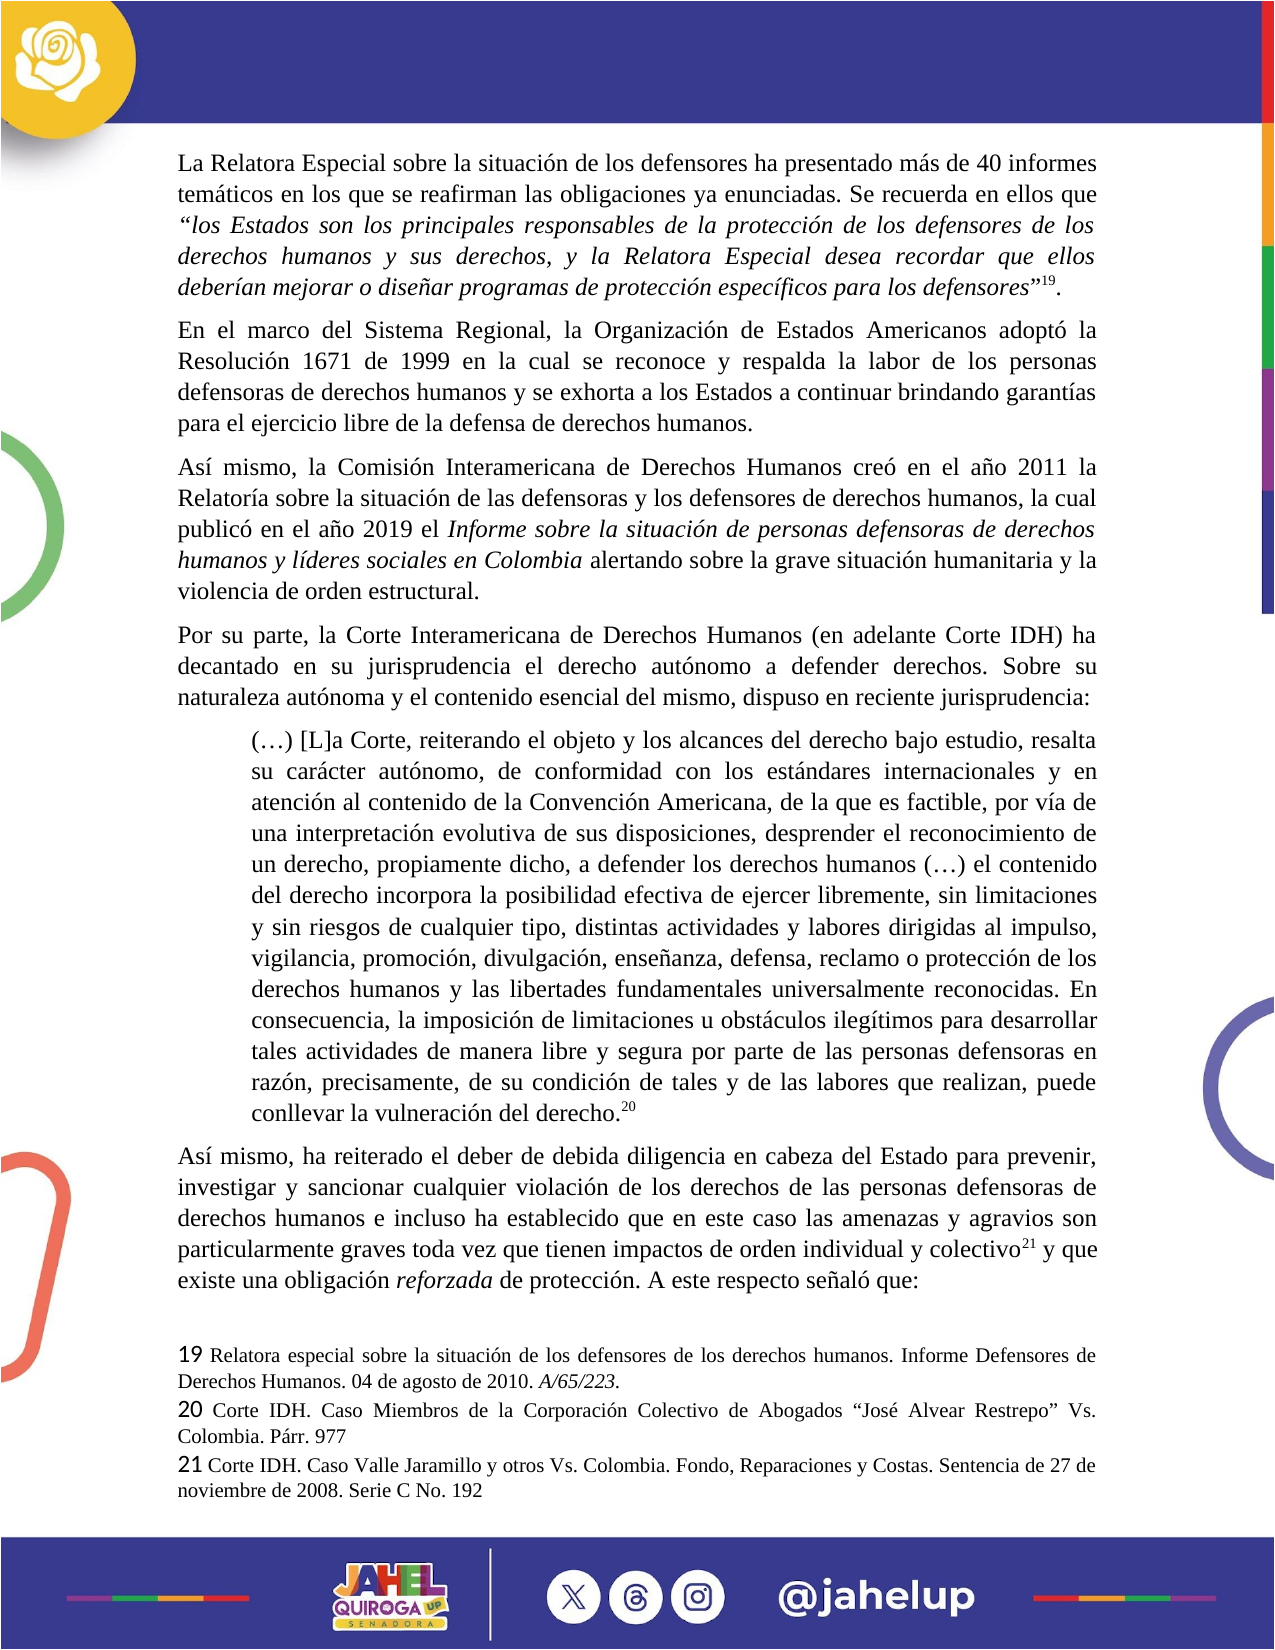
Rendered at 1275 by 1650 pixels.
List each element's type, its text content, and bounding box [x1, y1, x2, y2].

text En el marco del Sistema Regional, la Organización de Estados Americanos adoptó la Resolución 1671 de 1999 en la cual se reconoce y respalda la labor de los personas defensoras de derechos humanos y se exhorta a los Estados a continuar brindando garantías para el ejercicio libre de la defensa de derechos humanos. [177, 315, 1098, 437]
text (…) [L]a Corte, reiterando el objeto y los alcances del derecho bajo estudio, resalta su carácter autónomo, de conformidad con los estándares internacionales y en atención al contenido de la Convención Americana, de la que es factible, por vía de una interpretación evolutiva de sus disposiciones, desprender el reconocimiento de un derecho, propiamente dicho, a defender los derechos humanos (…) el contenido del derecho incorpora la posibilidad efectiva de ejercer libremente, sin limitaciones y sin riesgos de cualquier tipo, distintas actividades y labores dirigidas al impulso, vigilancia, promoción, divulgación, enseñanza, defensa, reclamo o protección de los derechos humanos y las libertades fundamentales universalmente reconocidas. En consecuencia, la imposición de limitaciones u obstáculos ilegítimos para desarrollar tales actividades de manera libre y segura por parte de las personas defensoras en razón, precisamente, de su condición de tales y de las labores que realizan, puede conllevar la vulneración del derecho. [251, 725, 1098, 1127]
text Por su parte, la Corte Interamericana de Derechos Humanos (en adelante Corte IDH) ha decantado en su jurisprudencia el derecho autónomo a defender derechos. Sobre su naturaleza autónoma y el contenido esencial del mismo, dispuso en reciente jurisprudencia: [177, 620, 1098, 711]
picture [1, 1, 1274, 1649]
text Así mismo, la Comisión Interamericana de Derechos Humanos creó en el año 2011 la Relatoría sobre la situación de las defensoras y los defensores de derechos humanos, la cual publicó en el año 2019 el Informe sobre la situación de personas defensoras de derechos humanos y líderes sociales en Colombia alertando sobre la grave situación humanitaria y la violencia de orden estructural. [177, 452, 1098, 605]
text La Relatora Especial sobre la situación de los defensores ha presentado más de 40 informes temáticos en los que se reafirman las obligaciones ya enunciadas. Se recuerda en ellos que “los Estados son los principales responsables de la protección de los defensores de los derechos humanos y sus derechos, y la Relatora Especial desea recordar que ellos deberían mejorar o diseñar programas de protección específicos para los defensores”. [177, 148, 1098, 301]
text Así mismo, ha reiterado el deber de debida diligencia en cabeza del Estado para prevenir, investigar y sancionar cualquier violación de los derechos de las personas defensoras de derechos humanos e incluso ha establecido que en este caso las amenazas y agravios son particularmente graves toda vez que tienen impactos de orden individual y colectivo y que existe una obligación reforzada de protección. A este respecto señaló que: [177, 1141, 1098, 1294]
